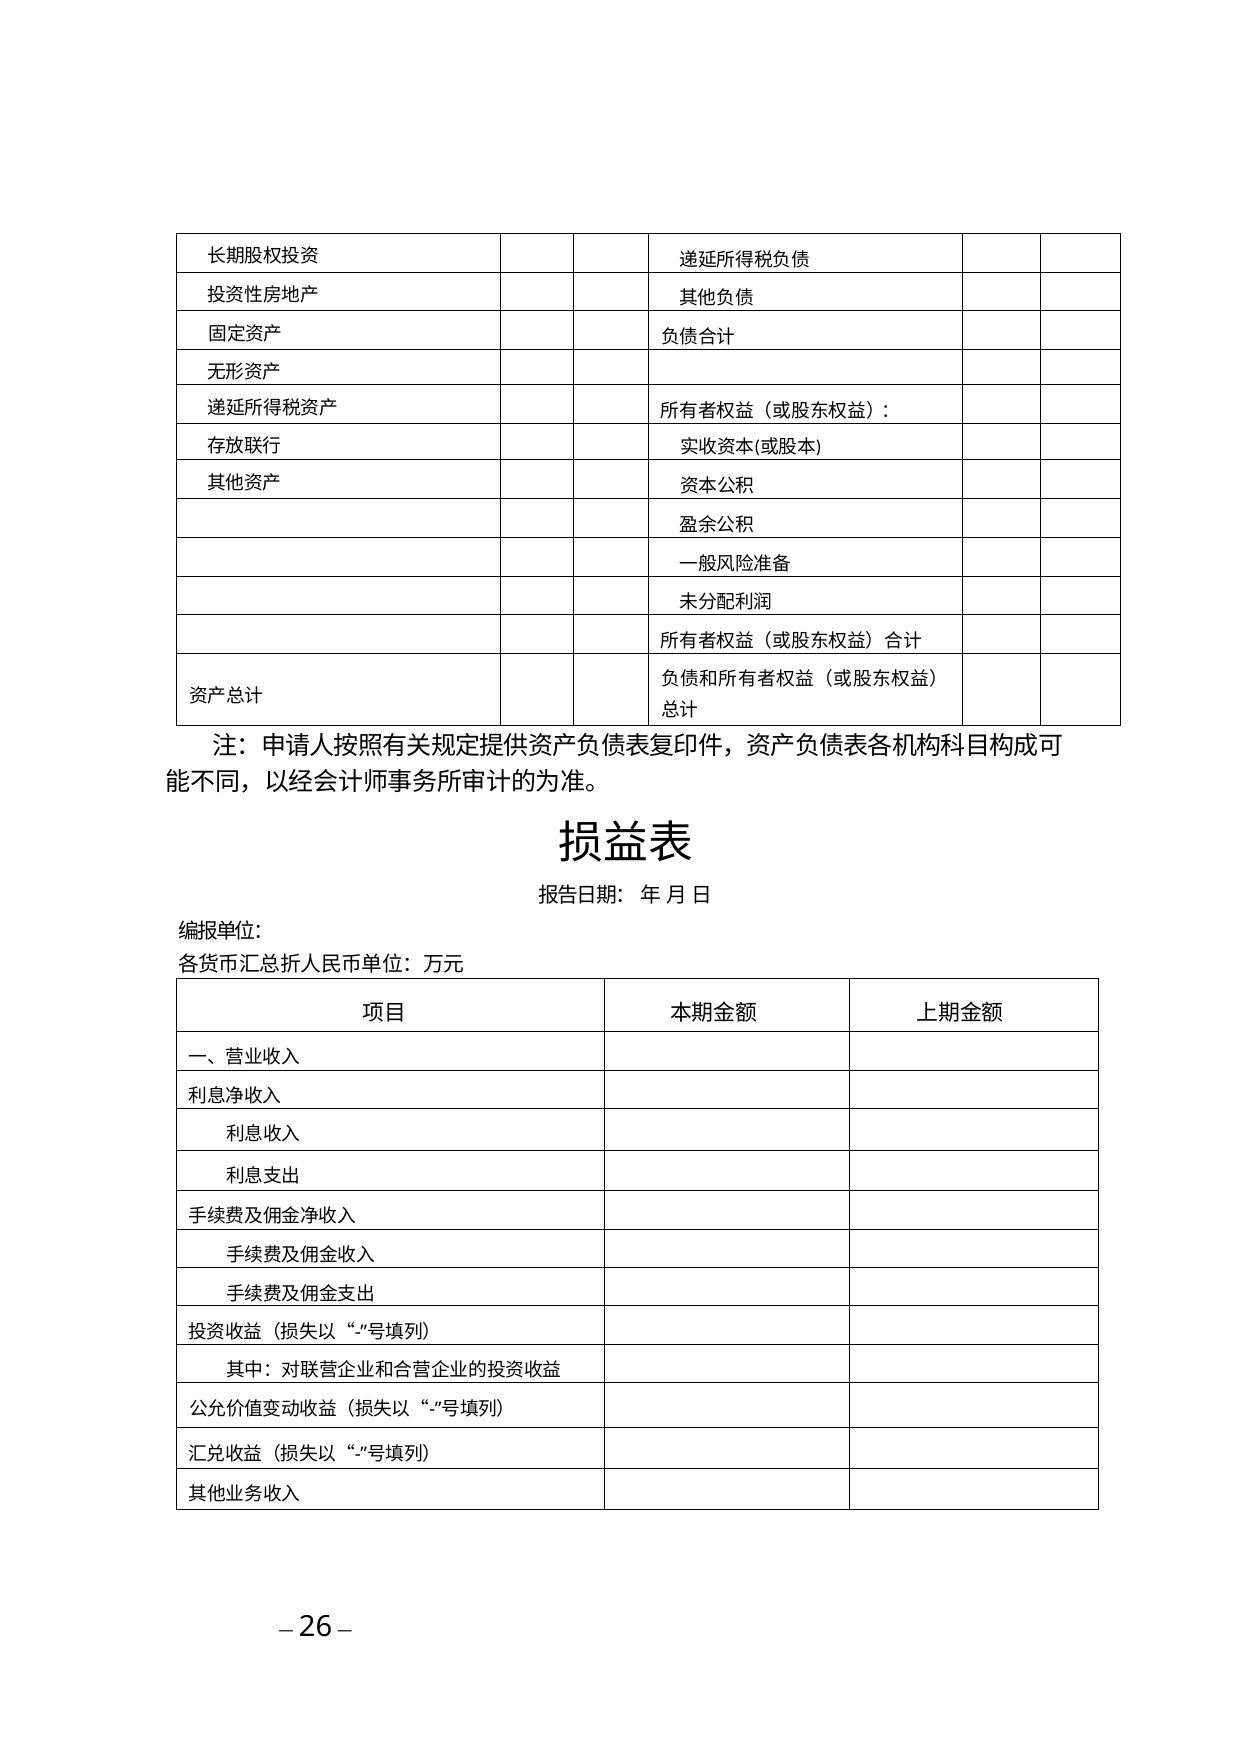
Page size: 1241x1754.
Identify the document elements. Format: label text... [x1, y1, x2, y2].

table_cell [501, 460, 573, 498]
table_cell 一般风险准备 [649, 538, 962, 576]
table_cell [1041, 424, 1120, 459]
table_cell 公允价值变动收益（损失以“-”号填列） [177, 1383, 604, 1427]
table_cell [605, 1230, 849, 1267]
table_cell [1041, 577, 1120, 614]
table_cell 递延所得税负债 [649, 234, 962, 271]
table_cell [605, 1345, 849, 1382]
table_cell 投资收益（损失以“-”号填列） [177, 1306, 604, 1344]
table_cell [963, 654, 1040, 725]
table_cell 其他业务收入 [177, 1469, 604, 1509]
table_cell [850, 1383, 1098, 1427]
table_cell 固定资产 [177, 311, 500, 349]
text 编报单位： [165, 914, 1087, 944]
table_cell [605, 1032, 849, 1070]
table_cell [501, 499, 573, 537]
table_cell 利息净收入 [177, 1071, 604, 1108]
table_cell [501, 234, 573, 271]
table_cell 其他资产 [177, 460, 500, 498]
table_cell [1041, 460, 1120, 498]
table_cell 汇兑收益（损失以“-”号填列） [177, 1428, 604, 1468]
table_cell 所有者权益（或股东权益）合计 [649, 615, 962, 653]
table_cell [850, 1109, 1098, 1149]
table_cell [501, 385, 573, 422]
table_cell 投资性房地产 [177, 273, 500, 310]
table_cell [850, 1268, 1098, 1305]
text 报告日期： 年 月 日 [165, 878, 1087, 914]
table_cell [1041, 538, 1120, 576]
text 注：申请人按照有关规定提供资产负债表复印件，资产负债表各机构科目构成可能不同，以经会计师事务所审计的为准。 [165, 725, 1087, 798]
table_header 上期金额 [850, 979, 1098, 1031]
table_cell [850, 1428, 1098, 1468]
table_cell [605, 1428, 849, 1468]
table_cell 负债和所有者权益（或股东权益）总计 [649, 654, 962, 725]
table_cell [605, 1109, 849, 1149]
table_cell [501, 538, 573, 576]
table_cell [177, 538, 500, 576]
table_cell [963, 499, 1040, 537]
table_header 项目 [177, 979, 604, 1031]
table_cell [605, 1151, 849, 1190]
table_cell [850, 1032, 1098, 1070]
table_cell 递延所得税资产 [177, 385, 500, 422]
table_cell [574, 615, 648, 653]
table_cell [963, 424, 1040, 459]
table_cell [574, 424, 648, 459]
table_cell [501, 350, 573, 384]
table_cell [649, 350, 962, 384]
table_cell [850, 1191, 1098, 1229]
table_cell [501, 311, 573, 349]
table_cell 一、营业收入 [177, 1032, 604, 1070]
table_cell 未分配利润 [649, 577, 962, 614]
table_cell [574, 460, 648, 498]
table_cell [963, 350, 1040, 384]
table_cell [574, 385, 648, 422]
table_cell [605, 1306, 849, 1344]
table_cell [574, 350, 648, 384]
table_cell [963, 615, 1040, 653]
table_cell 存放联行 [177, 424, 500, 459]
table_cell [501, 615, 573, 653]
table_cell [605, 1383, 849, 1427]
table_cell 所有者权益（或股东权益）： [649, 385, 962, 422]
table_cell [963, 538, 1040, 576]
table_cell [963, 234, 1040, 271]
table_cell 盈余公积 [649, 499, 962, 537]
table_cell [1041, 385, 1120, 422]
table_cell [850, 1306, 1098, 1344]
table_cell [1041, 615, 1120, 653]
table_cell [1041, 499, 1120, 537]
table_header 本期金额 [605, 979, 849, 1031]
table_cell 负债合计 [649, 311, 962, 349]
table_cell [963, 311, 1040, 349]
table_cell 利息支出 [177, 1151, 604, 1190]
table_cell [574, 273, 648, 310]
table_cell 其他负债 [649, 273, 962, 310]
table_cell 长期股权投资 [177, 234, 500, 271]
table_cell [574, 577, 648, 614]
table_cell [850, 1071, 1098, 1108]
table_cell [605, 1268, 849, 1305]
table_cell 实收资本(或股本) [649, 424, 962, 459]
table_cell [963, 460, 1040, 498]
table_cell 利息收入 [177, 1109, 604, 1149]
table_cell 无形资产 [177, 350, 500, 384]
table_cell [501, 273, 573, 310]
table_cell [501, 424, 573, 459]
table_cell [177, 577, 500, 614]
table_cell 资产总计 [177, 654, 500, 725]
table_cell 手续费及佣金支出 [177, 1268, 604, 1305]
table_cell [1041, 654, 1120, 725]
table_cell [177, 499, 500, 537]
table_cell 其中：对联营企业和合营企业的投资收益 [177, 1345, 604, 1382]
table_cell [850, 1151, 1098, 1190]
table_cell [574, 538, 648, 576]
table_cell [963, 273, 1040, 310]
table_cell [850, 1345, 1098, 1382]
table_cell [574, 654, 648, 725]
table_cell 手续费及佣金收入 [177, 1230, 604, 1267]
table_cell [574, 499, 648, 537]
table_cell [605, 1469, 849, 1509]
table_cell [1041, 350, 1120, 384]
table_cell [574, 234, 648, 271]
table_cell 手续费及佣金净收入 [177, 1191, 604, 1229]
table_cell [605, 1191, 849, 1229]
table_cell [963, 385, 1040, 422]
table_cell [501, 577, 573, 614]
table_cell [605, 1071, 849, 1108]
table_cell [850, 1230, 1098, 1267]
table_cell [963, 577, 1040, 614]
table_cell 资本公积 [649, 460, 962, 498]
text 各货币汇总折人民币单位：万元 [165, 947, 1087, 977]
table_cell [574, 311, 648, 349]
table_cell [1041, 234, 1120, 271]
text 损益表 [165, 807, 1087, 878]
table_cell [1041, 311, 1120, 349]
table_cell [1041, 273, 1120, 310]
table_cell [850, 1469, 1098, 1509]
table_cell [177, 615, 500, 653]
table_cell [501, 654, 573, 725]
